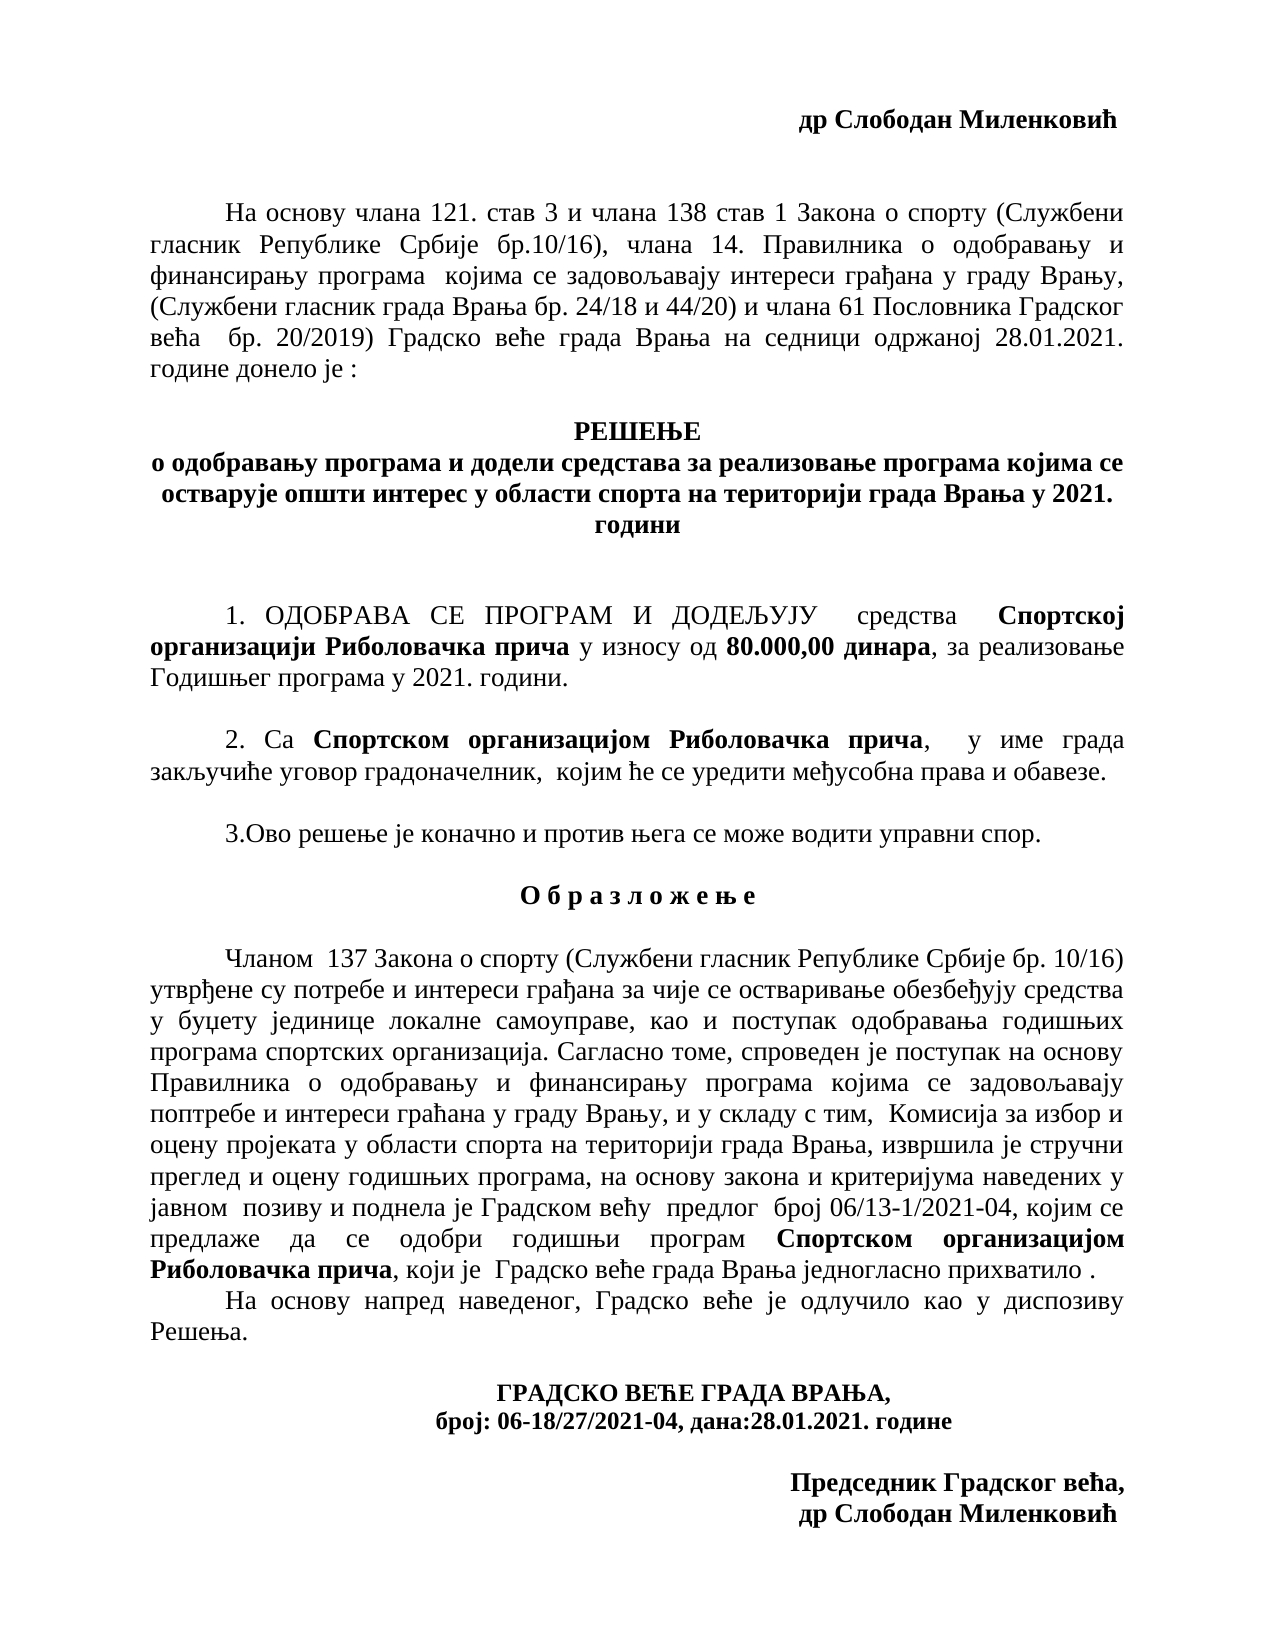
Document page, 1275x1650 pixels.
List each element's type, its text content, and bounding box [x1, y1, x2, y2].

list ГРАДСКО ВЕЋЕ ГРАДА ВРАЊА, [262, 1378, 1125, 1406]
text др Слободан Миленковић [150, 1497, 1125, 1529]
list број: 06-18/27/2021-04, дана:28.01.2021. године [262, 1406, 1125, 1435]
text Чланом 137 Закона о спорту (Службени гласник Републике Србије бр. 10/16) утврђене су потребе и интереси грађана за чије се остваривање обезбеђују средства у буџету јединице локалне самоуправе, као и поступак одобравања годишњих програма спортских организација. Сагласно томе, спроведен је поступак на основу Правилника о одобравању и финансирању програма којима се задовољавају поптребе и интереси граћана у граду Врању, и у складу с тим, Комисија за избор и оцену пројеката у области спорта на територији града Врања, извршила је стручни преглед и оцену годишњих програма, на основу закона и критеријума наведених у јавном позиву и поднела је Градском већу предлог број 06/13-1/2021-04, којим се предлаже да се одобри годишњи програм Спортском организацијом Риболовачка прича, који је Градско веће града Врања једногласно прихватило . [150, 942, 1125, 1284]
text На основу члана 121. став 3 и члана 138 став 1 Закона о спорту (Службени гласник Републике Србије бр.10/16), члана 14. Правилника о одобравању и финансирању програма којима се задовољавају интереси грађана у граду Врању, (Службени гласник града Врања бр. 24/18 и 44/20) и члана 61 Пословника Градског већа бр. 20/2019) Градско веће града Врања на седници одржаној 28.01.2021. године донело је : [150, 197, 1125, 383]
text РЕШЕЊЕ [150, 414, 1125, 446]
text На основу напред наведеног, Градско веће је одлучило као у диспозиву Решења. [150, 1284, 1125, 1347]
text Председник Градског већа, [150, 1466, 1125, 1497]
text др Слободан Миленковић [150, 103, 1125, 134]
text о одобравању програма и додели средстава за реализовање програма којима се остварује општи интерес у области спорта на територији града Врања у 2021. години [150, 446, 1125, 539]
text 1. ОДОБРАВА СЕ ПРОГРАМ И ДОДЕЉУЈУ средства Спортској организацији Риболовачка прича у износу од 80.000,00 динара, за реализовање Годишњег програма у 2021. години. [150, 599, 1125, 692]
text 2. Са Спортском организацијом Риболовачка прича, у име града закључиће уговор градоначелник, којим ће се уредити међусобна права и обавезе. [150, 724, 1125, 786]
text 3.Ово решење је коначно и против њега се може водити управни спор. [225, 817, 1125, 848]
text О б р а з л о ж е њ е [150, 879, 1125, 911]
